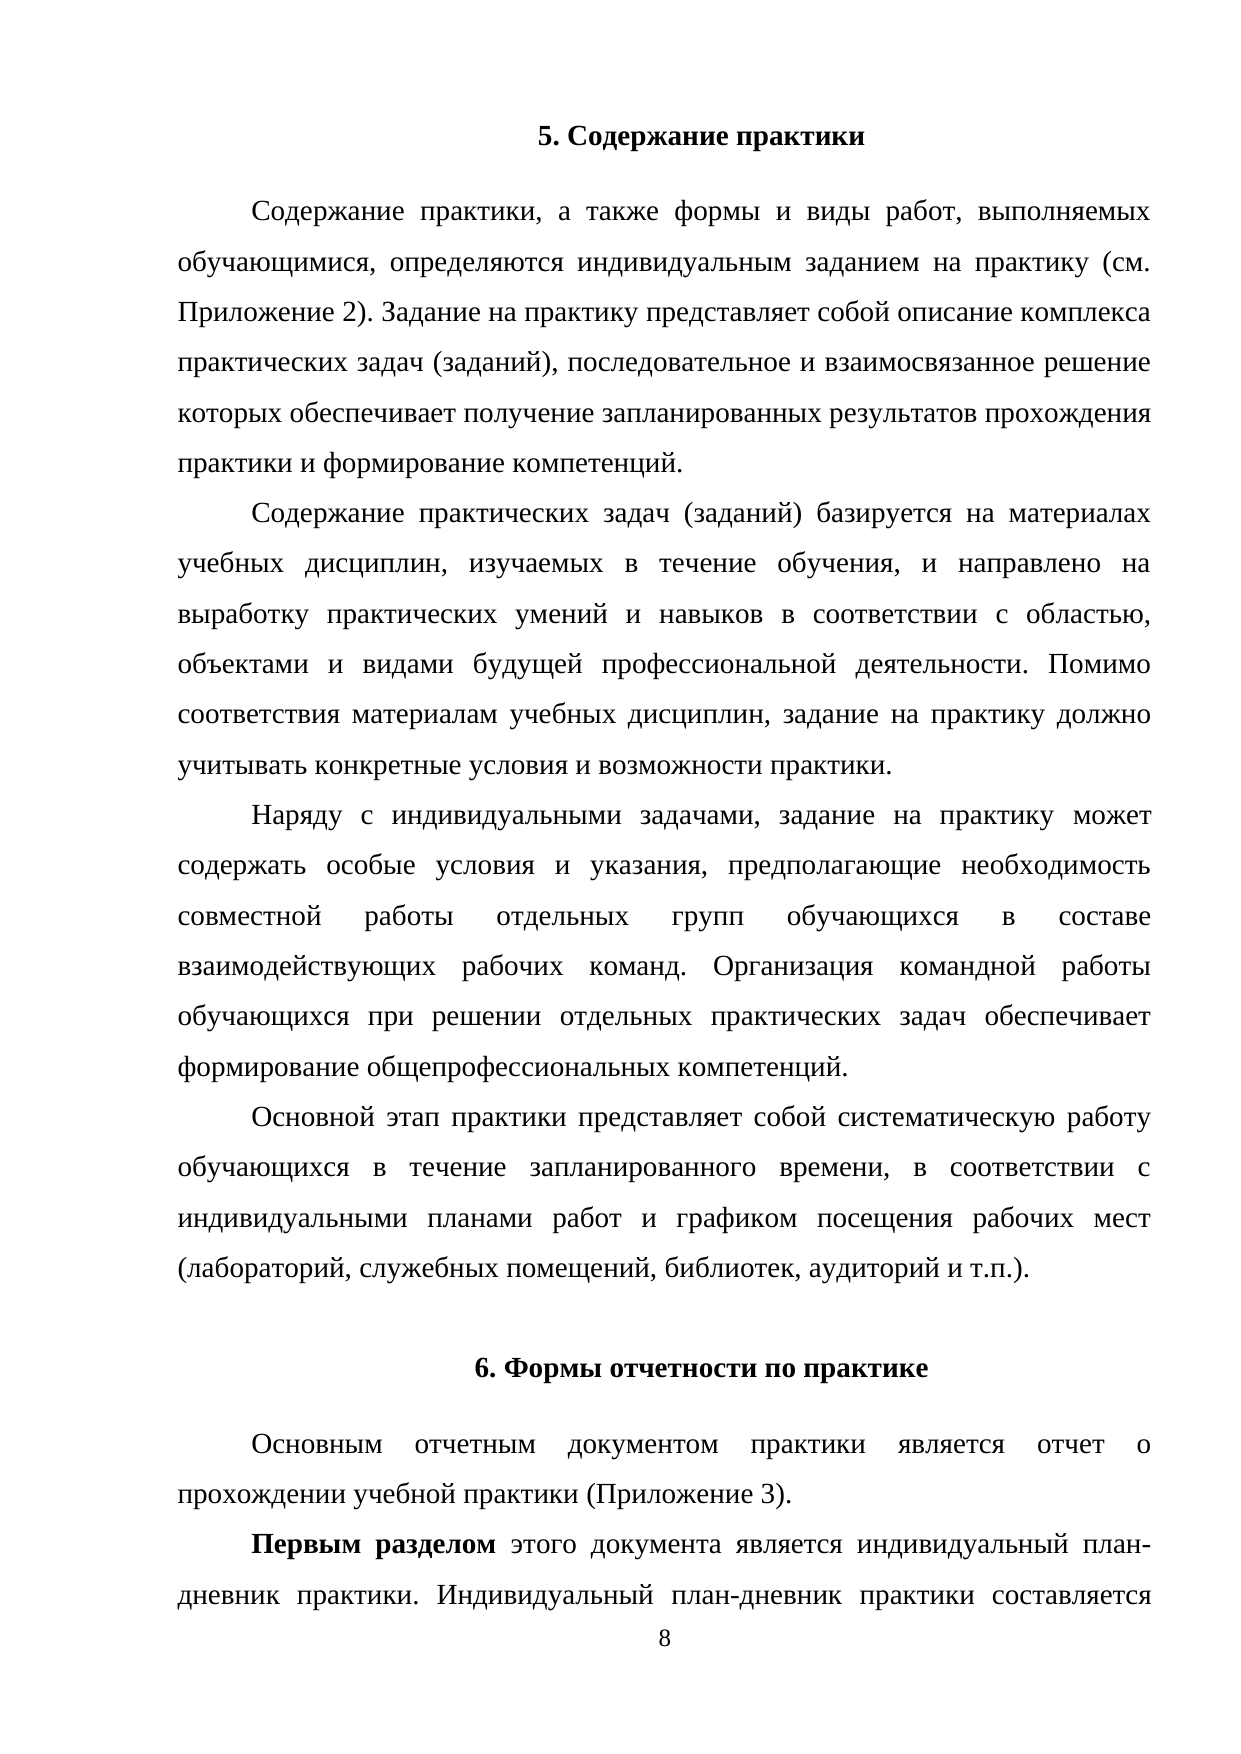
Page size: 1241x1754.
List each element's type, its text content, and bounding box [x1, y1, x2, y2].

text Основной этап практики представляет собой систематическую работу обучающихся в течение запланированного времени, в соответствии с индивидуальными планами работ и графиком посещения рабочих мест (лабораторий, служебных помещений, библиотек, аудиторий и т.п.). [177, 1099, 1152, 1283]
text Основным отчетным документом практики является отчет о прохождении учебной практики (Приложение 3). [177, 1426, 1152, 1510]
text Содержание практических задач (заданий) базируется на материалах учебных дисциплин, изучаемых в течение обучения, и направлено на выработку практических умений и навыков в соответствии с областью, объектами и видами будущей профессиональной деятельности. Помимо соответствия материалам учебных дисциплин, задание на практику должно учитывать конкретные условия и возможности практики. [177, 495, 1152, 780]
text 5. Содержание практики [177, 118, 1152, 152]
text Наряду с индивидуальными задачами, задание на практику может содержать особые условия и указания, предполагающие необходимость совместной работы отдельных групп обучающихся в составе взаимодействующих рабочих команд. Организация командной работы обучающихся при решении отдельных практических задач обеспечивает формирование общепрофессиональных компетенций. [177, 797, 1152, 1082]
text Содержание практики, а также формы и виды работ, выполняемых обучающимися, определяются индивидуальным заданием на практику (см. Приложение 2). Задание на практику представляет собой описание комплекса практических задач (заданий), последовательное и взаимосвязанное решение которых обеспечивает получение запланированных результатов прохождения практики и формирование компетенций. [177, 193, 1152, 478]
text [177, 1527, 1152, 1610]
text 6. Формы отчетности по практике [177, 1351, 1152, 1384]
